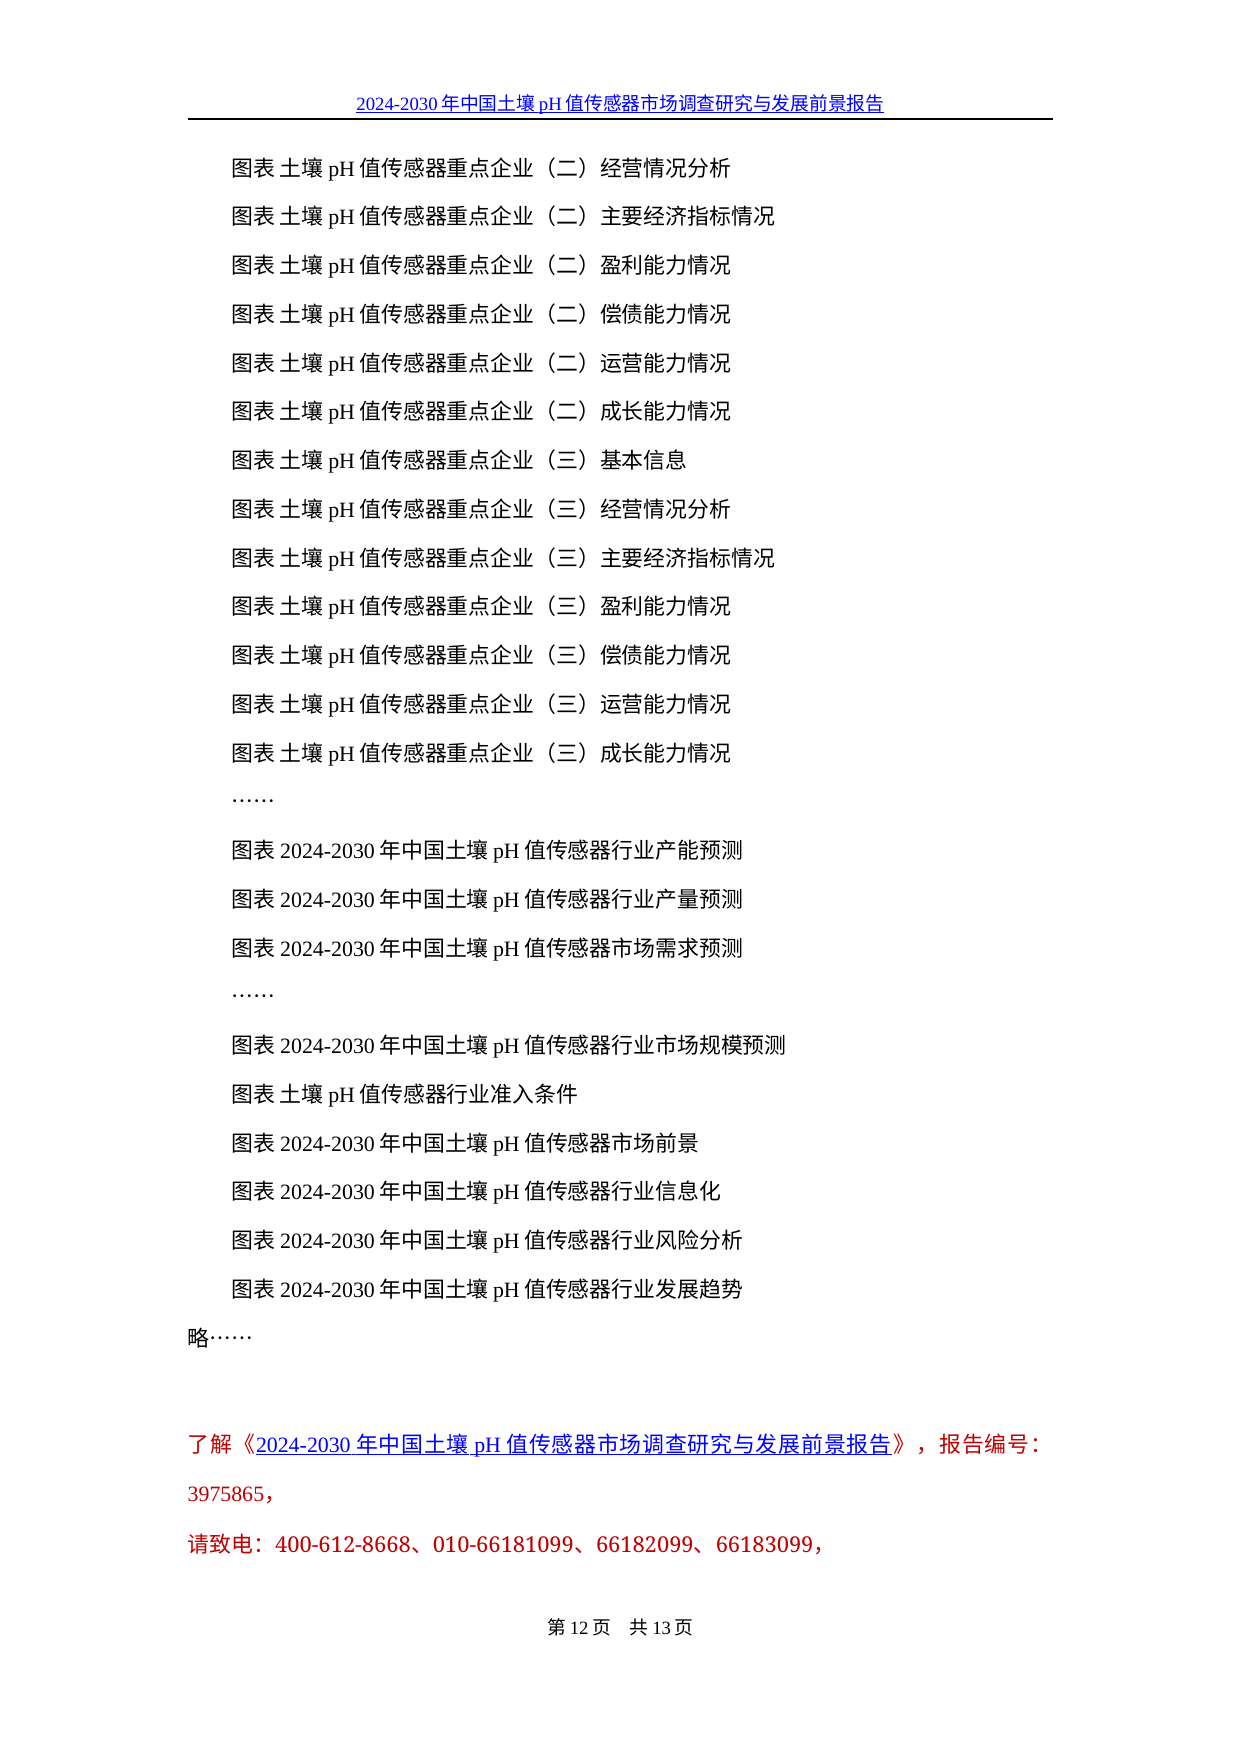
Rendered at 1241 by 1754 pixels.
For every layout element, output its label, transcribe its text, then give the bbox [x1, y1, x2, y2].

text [187, 150, 1053, 1353]
text 了解《2024-2030年中国土壤pH值传感器市场调查研究与发展前景报告》，报告编号：3975865， [187, 1427, 1053, 1508]
text 请致电：400-612-8668、010-66181099、66182099、66183099， [187, 1527, 1053, 1559]
